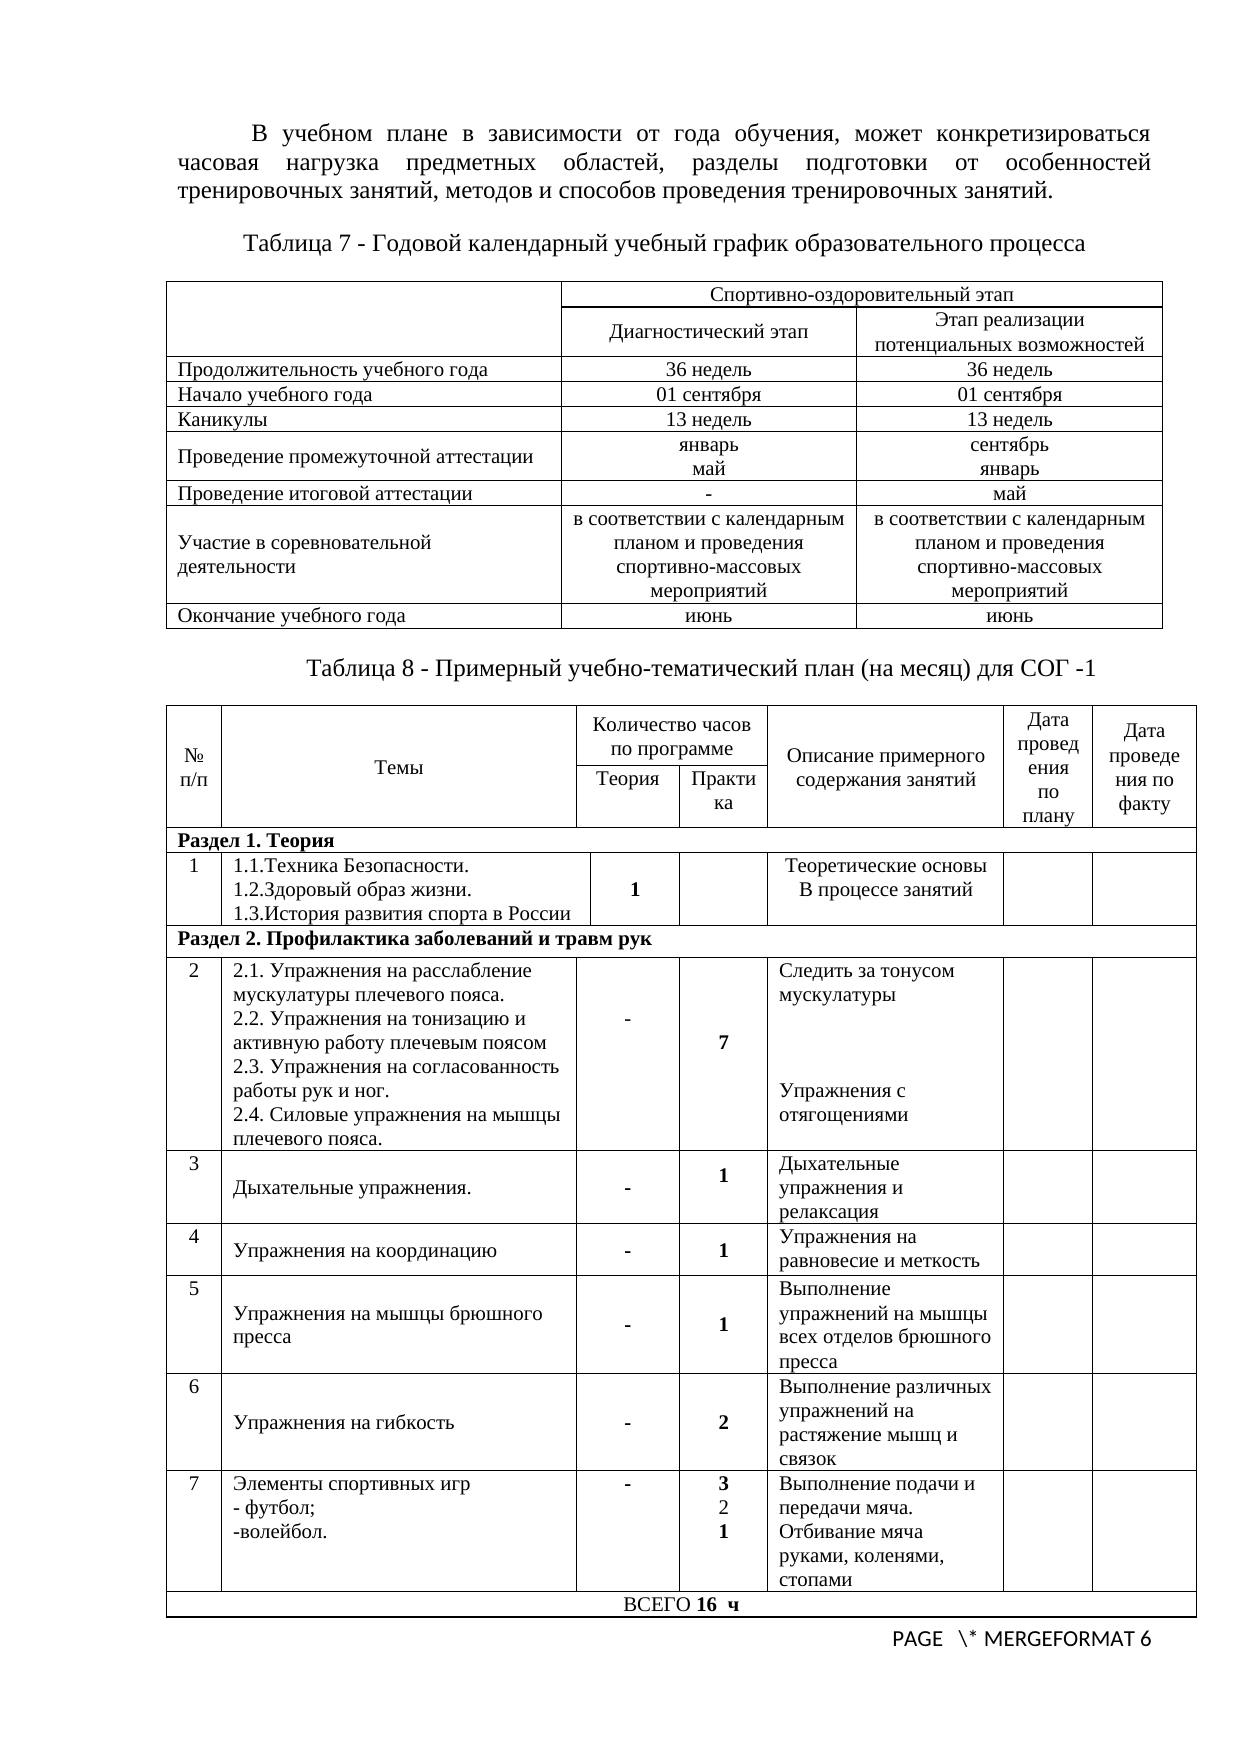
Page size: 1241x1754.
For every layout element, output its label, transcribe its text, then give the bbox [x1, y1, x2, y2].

table_header Описание примерного содержания занятий [768, 706, 1003, 827]
table_cell 3 [167, 1151, 221, 1223]
table_cell май [857, 481, 1162, 505]
table_cell Элементы спортивных игр - футбол; -волейбол. [222, 1471, 576, 1591]
table_cell - [577, 1151, 679, 1223]
table_cell январь май [562, 432, 856, 480]
table_cell Каникулы [167, 407, 561, 431]
table_cell [1093, 1276, 1196, 1373]
table_cell в соответствии с календарным планом и проведения спортивно-массовых мероприятий [857, 506, 1162, 602]
table_cell 36 недель [562, 357, 856, 381]
table_header № п/п [167, 706, 221, 827]
table_cell Упражнения на равновесие и меткость [768, 1224, 1003, 1275]
table_cell 3 2 1 [680, 1471, 767, 1591]
table_header Дата проведения по факту [1093, 706, 1196, 827]
table_cell Проведение промежуточной аттестации [167, 432, 561, 480]
table_cell Раздел 1. Теория [167, 828, 1196, 852]
table_cell 1 [680, 1224, 767, 1275]
table_cell в соответствии с календарным планом и проведения спортивно-массовых мероприятий [562, 506, 856, 602]
table_cell - [562, 481, 856, 505]
table_cell [167, 306, 561, 356]
table_header [167, 282, 561, 306]
table_cell [1093, 1224, 1196, 1275]
table_cell [1093, 1471, 1196, 1591]
table_cell Дыхательные упражнения и релаксация [768, 1151, 1003, 1223]
table_cell [1004, 1276, 1092, 1373]
table_cell [1004, 1374, 1092, 1470]
table_cell Этап реализации потенциальных возможностей [857, 308, 1162, 356]
table_cell [1093, 958, 1196, 1150]
table_cell Продолжительность учебного года [167, 357, 561, 381]
table_cell [1004, 853, 1092, 925]
table_cell 01 сентября [857, 382, 1162, 406]
table_cell 1.1.Техника Безопасности. 1.2.Здоровый образ жизни. 1.3.История развития спорта в России [222, 853, 590, 925]
table_cell - [577, 1224, 679, 1275]
table_cell [1093, 1374, 1196, 1470]
table_cell - [577, 1471, 679, 1591]
table_header Количество часов по программе [577, 706, 767, 765]
table_cell Участие в соревновательной деятельности [167, 506, 561, 602]
table_cell 1 [591, 853, 679, 925]
table_cell ВСЕГО 16 ч [167, 1592, 1196, 1616]
table_cell Начало учебного года [167, 382, 561, 406]
table_cell Окончание учебного года [167, 604, 561, 627]
table_cell [1004, 1151, 1092, 1223]
table_cell Упражнения на гибкость [222, 1374, 576, 1470]
table_cell 13 недель [562, 407, 856, 431]
text В учебном плане в зависимости от года обучения, может конкретизироваться часовая нагрузка предметных областей, разделы подготовки от особенностей тренировочных занятий, методов и способов проведения тренировочных занятий. [177, 118, 1152, 204]
table_cell [1093, 853, 1196, 925]
table_cell 6 [167, 1374, 221, 1470]
table_cell - [577, 1374, 679, 1470]
table_cell Следить за тонусом мускулатуры Упражнения с отягощениями [768, 958, 1003, 1150]
table_cell [1004, 1224, 1092, 1275]
table_header Дата проведения по плану [1004, 706, 1092, 827]
table_cell Выполнение упражнений на мышцы всех отделов брюшного пресса [768, 1276, 1003, 1373]
table_cell Проведение итоговой аттестации [167, 481, 561, 505]
table_cell Выполнение различных упражнений на растяжение мышц и связок [768, 1374, 1003, 1470]
table_cell [1093, 1151, 1196, 1223]
table_cell 5 [167, 1276, 221, 1373]
table_cell Упражнения на мышцы брюшного пресса [222, 1276, 576, 1373]
table_cell 7 [680, 958, 767, 1150]
table_header Темы [222, 706, 576, 827]
table_cell Теоретические основы В процессе занятий [768, 853, 1003, 925]
table_cell - [577, 958, 679, 1150]
table_cell Раздел 2. Профилактика заболеваний и травм рук [167, 926, 1196, 957]
table_cell [680, 853, 767, 925]
table_cell [1004, 1471, 1092, 1591]
table_cell 36 недель [857, 357, 1162, 381]
table_cell - [577, 1276, 679, 1373]
table_cell сентябрь январь [857, 432, 1162, 480]
table_cell июнь [562, 604, 856, 627]
table_cell 1 [680, 1151, 767, 1223]
table_cell Дыхательные упражнения. [222, 1151, 576, 1223]
text Таблица 7 - Годовой календарный учебный график образовательного процесса [177, 228, 1152, 257]
table_cell 7 [167, 1471, 221, 1591]
table_cell 13 недель [857, 407, 1162, 431]
table_cell 1 [167, 853, 221, 925]
table_cell 1 [680, 1276, 767, 1373]
table_cell Упражнения на координацию [222, 1224, 576, 1275]
table_cell Диагностический этап [562, 308, 856, 356]
table_cell Выполнение подачи и передачи мяча. Отбивание мяча руками, коленями, стопами [768, 1471, 1003, 1591]
table_cell 4 [167, 1224, 221, 1275]
table_cell [1004, 958, 1092, 1150]
table_cell 01 сентября [562, 382, 856, 406]
table_cell Практика [680, 766, 767, 827]
text Таблица 8 - Примерный учебно-тематический план (на месяц) для СОГ -1 [177, 653, 1152, 681]
table_cell 2.1. Упражнения на расслабление мускулатуры плечевого пояса. 2.2. Упражнения на тонизацию и активную работу плечевым поясом 2.3. Упражнения на согласованность работы рук и ног. 2.4. Силовые упражнения на мышцы плечевого пояса. [222, 958, 576, 1150]
table_cell 2 [680, 1374, 767, 1470]
table_header Спортивно-оздоровительный этап [562, 282, 1162, 306]
table_cell 2 [167, 958, 221, 1150]
table_cell Теория [577, 766, 679, 827]
table_cell июнь [857, 604, 1162, 627]
